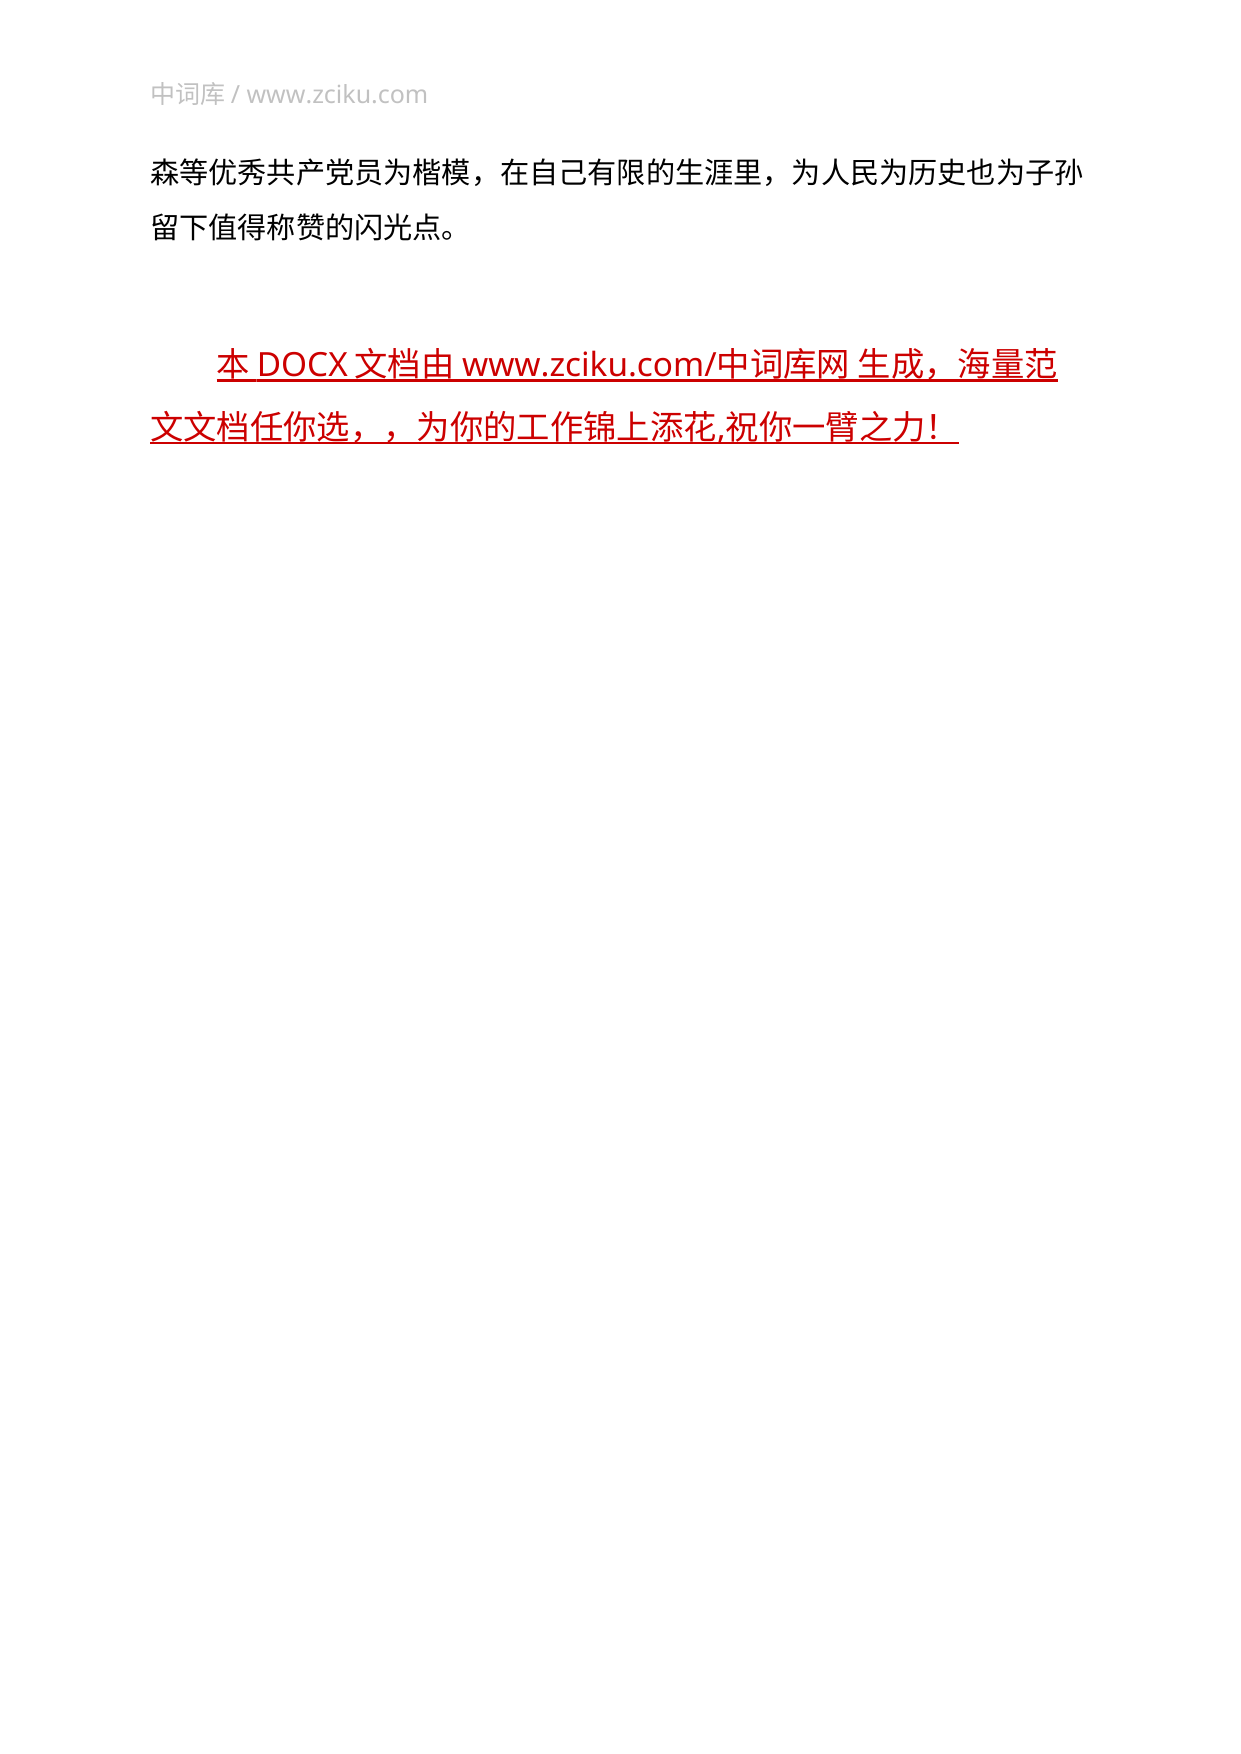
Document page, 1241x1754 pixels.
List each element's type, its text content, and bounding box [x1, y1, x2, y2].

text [150, 150, 1090, 247]
text 本DOCX文档由 www.zciku.com/中词库网 生成，海量范文文档任你选，，为你的工作锦上添花,祝你一臂之力！ [150, 338, 1090, 449]
